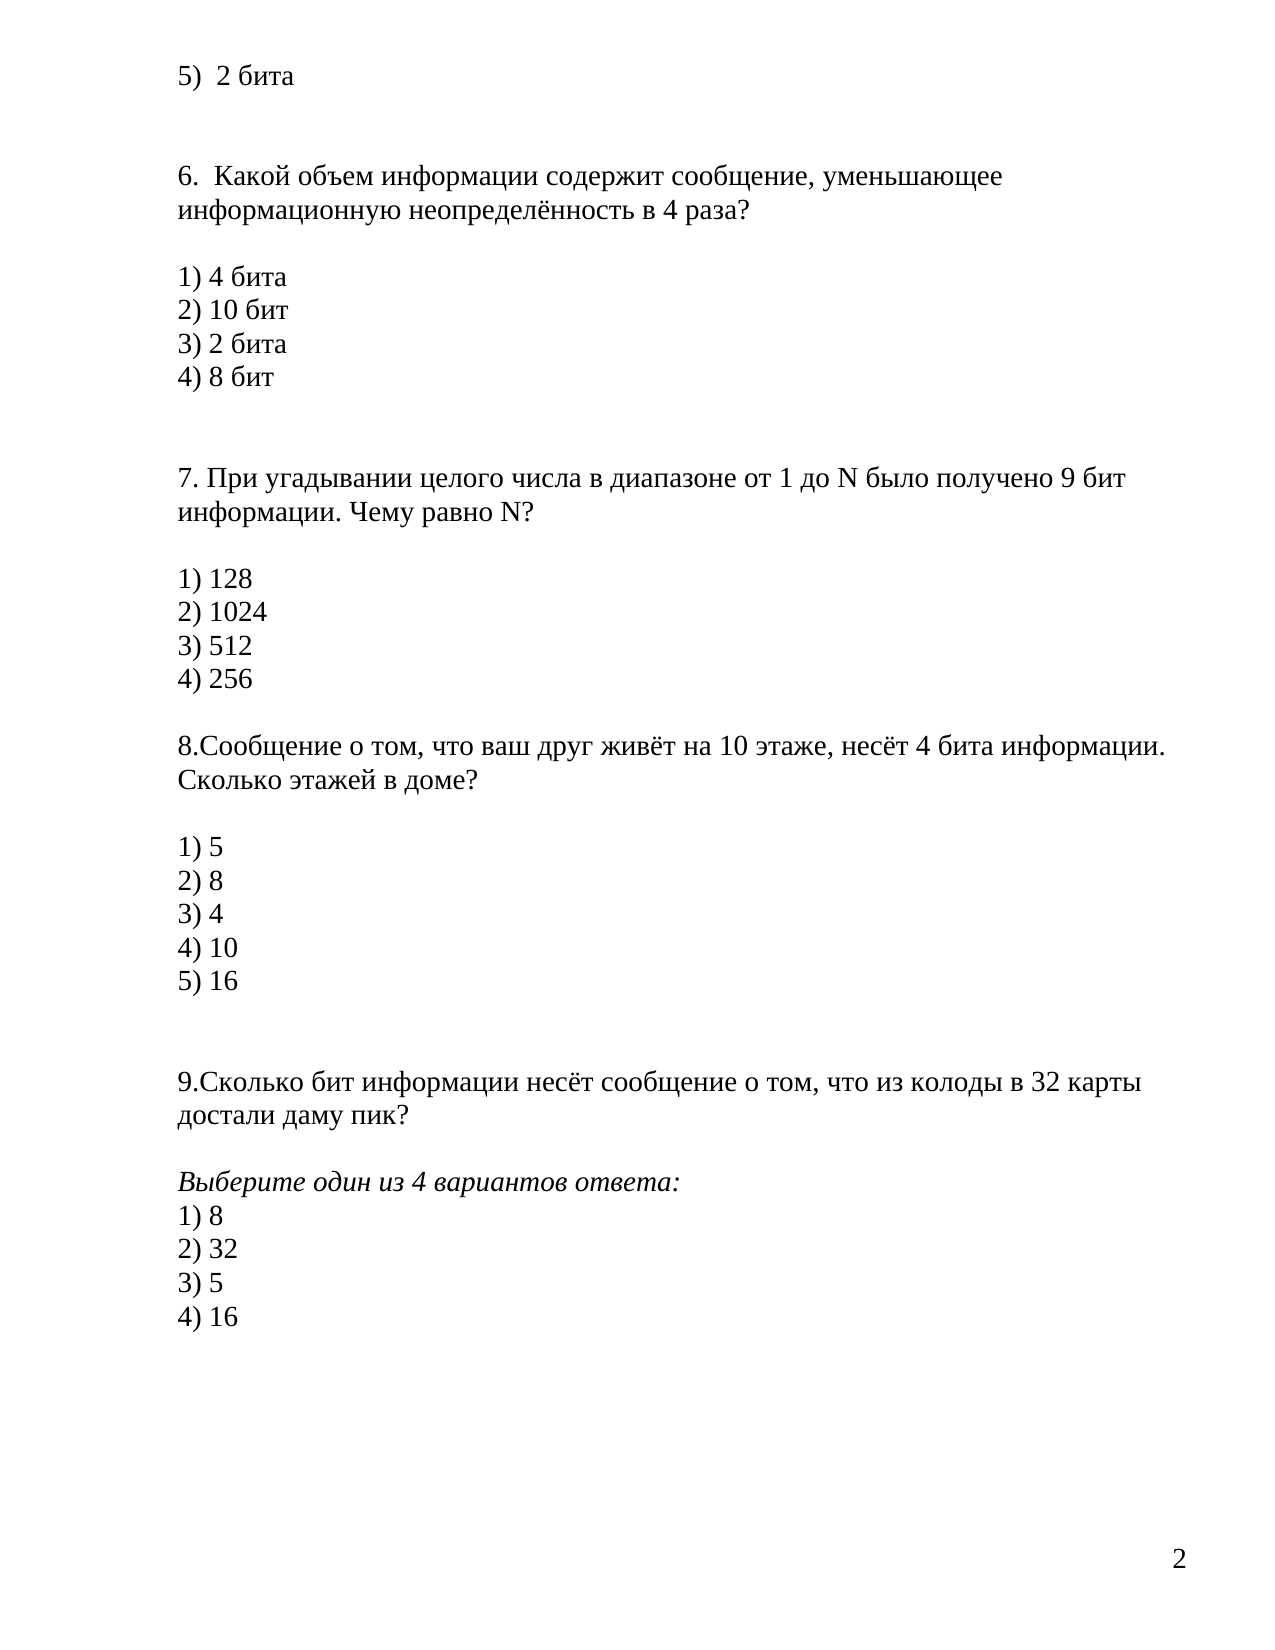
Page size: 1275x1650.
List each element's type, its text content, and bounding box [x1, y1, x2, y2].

text 4) 256 [177, 661, 1186, 695]
text 1) 8 [177, 1198, 1186, 1232]
text 5) 16 [177, 963, 1186, 997]
text 1) 128 [177, 561, 1186, 594]
text 6. Какой объем информации содержит сообщение, уменьшающее информационную неопределённость в 4 раза? [177, 158, 1186, 225]
text 5) 2 бита [177, 58, 1186, 91]
text 3) 512 [177, 628, 1186, 661]
text 2) 1024 [177, 594, 1186, 628]
text 1) 5 [177, 829, 1186, 863]
text 4) 10 [177, 930, 1186, 963]
text 3) 2 бита [177, 326, 1186, 359]
text 3) 5 [177, 1265, 1186, 1299]
text 8.Сообщение о том, что ваш друг живёт на 10 этаже, несёт 4 бита информации. Сколько этажей в доме? [177, 728, 1186, 796]
text 2) 10 бит [177, 292, 1186, 326]
text Выберите один из 4 вариантов ответа: [177, 1164, 1186, 1198]
text 4) 16 [177, 1299, 1186, 1332]
text 3) 4 [177, 896, 1186, 930]
text 4) 8 бит [177, 359, 1186, 393]
text 9.Сколько бит информации несёт сообщение о том, что из колоды в 32 карты достали даму пик? [177, 1064, 1186, 1131]
text 2) 32 [177, 1232, 1186, 1265]
text 2) 8 [177, 863, 1186, 896]
text 7. При угадывании целого числа в диапазоне от 1 до N было получено 9 бит информации. Чему равно N? [177, 460, 1186, 527]
text 1) 4 бита [177, 259, 1186, 292]
